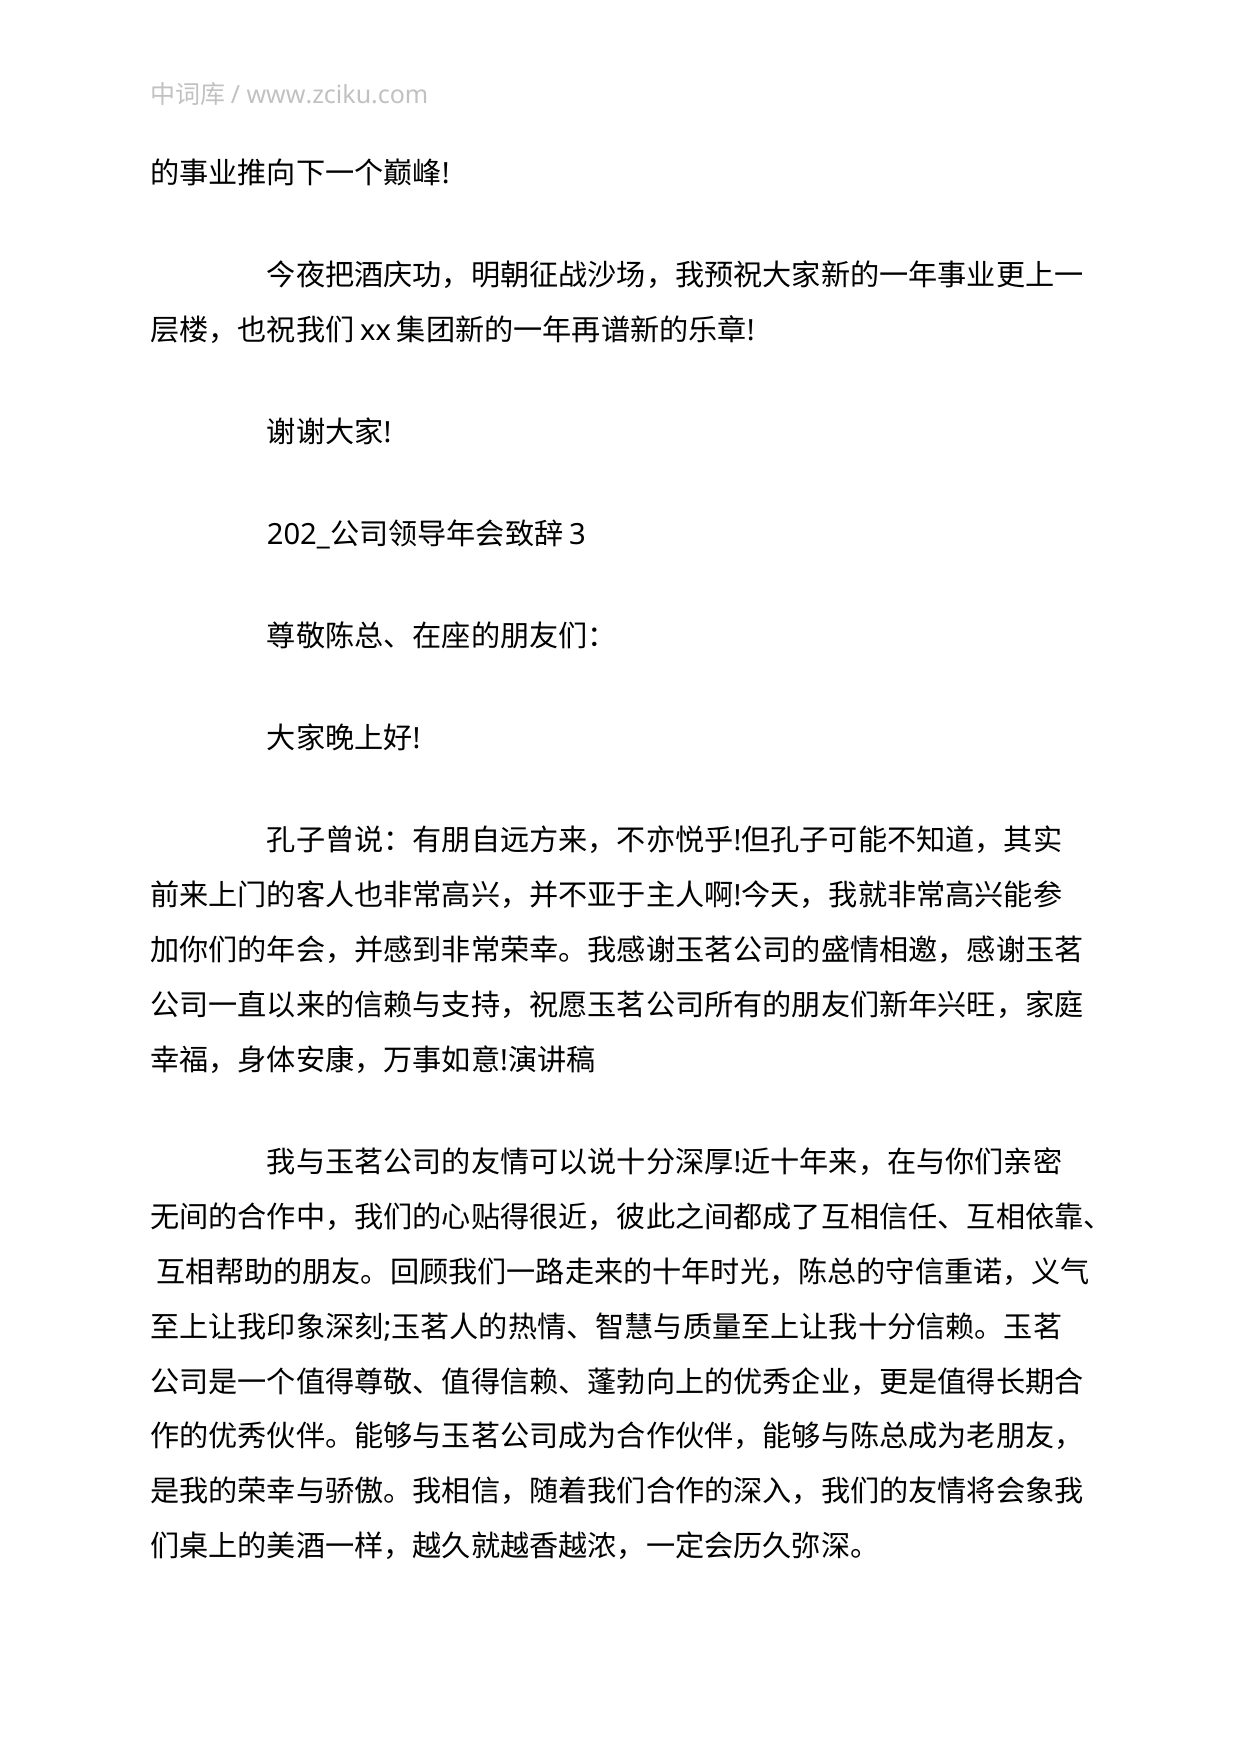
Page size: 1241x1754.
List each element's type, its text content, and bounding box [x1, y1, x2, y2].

text 尊敬陈总、在座的朋友们： [150, 613, 1090, 655]
text 202_公司领导年会致辞3 [150, 511, 1090, 553]
text 我与玉茗公司的友情可以说十分深厚!近十年来，在与你们亲密无间的合作中，我们的心贴得很近，彼此之间都成了互相信任、互相依靠、 互相帮助的朋友。回顾我们一路走来的十年时光，陈总的守信重诺，义气至上让我印象深刻;玉茗人的热情、智慧与质量至上让我十分信赖。玉茗公司是一个值得尊敬、值得信赖、蓬勃向上的优秀企业，更是值得长期合作的优秀伙伴。能够与玉茗公司成为合作伙伴，能够与陈总成为老朋友，是我的荣幸与骄傲。我相信，随着我们合作的深入，我们的友情将会象我们桌上的美酒一样，越久就越香越浓，一定会历久弥深。 [150, 1138, 1090, 1565]
text 大家晚上好! [150, 714, 1090, 757]
text 孔子曾说：有朋自远方来，不亦悦乎!但孔子可能不知道，其实前来上门的客人也非常高兴，并不亚于主人啊!今天，我就非常高兴能参加你们的年会，并感到非常荣幸。我感谢玉茗公司的盛情相邀，感谢玉茗公司一直以来的信赖与支持，祝愿玉茗公司所有的朋友们新年兴旺，家庭幸福，身体安康，万事如意!演讲稿 [150, 817, 1090, 1079]
text 谢谢大家! [150, 409, 1090, 451]
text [150, 150, 1090, 192]
text 今夜把酒庆功，明朝征战沙场，我预祝大家新的一年事业更上一层楼，也祝我们xx集团新的一年再谱新的乐章! [150, 252, 1090, 349]
